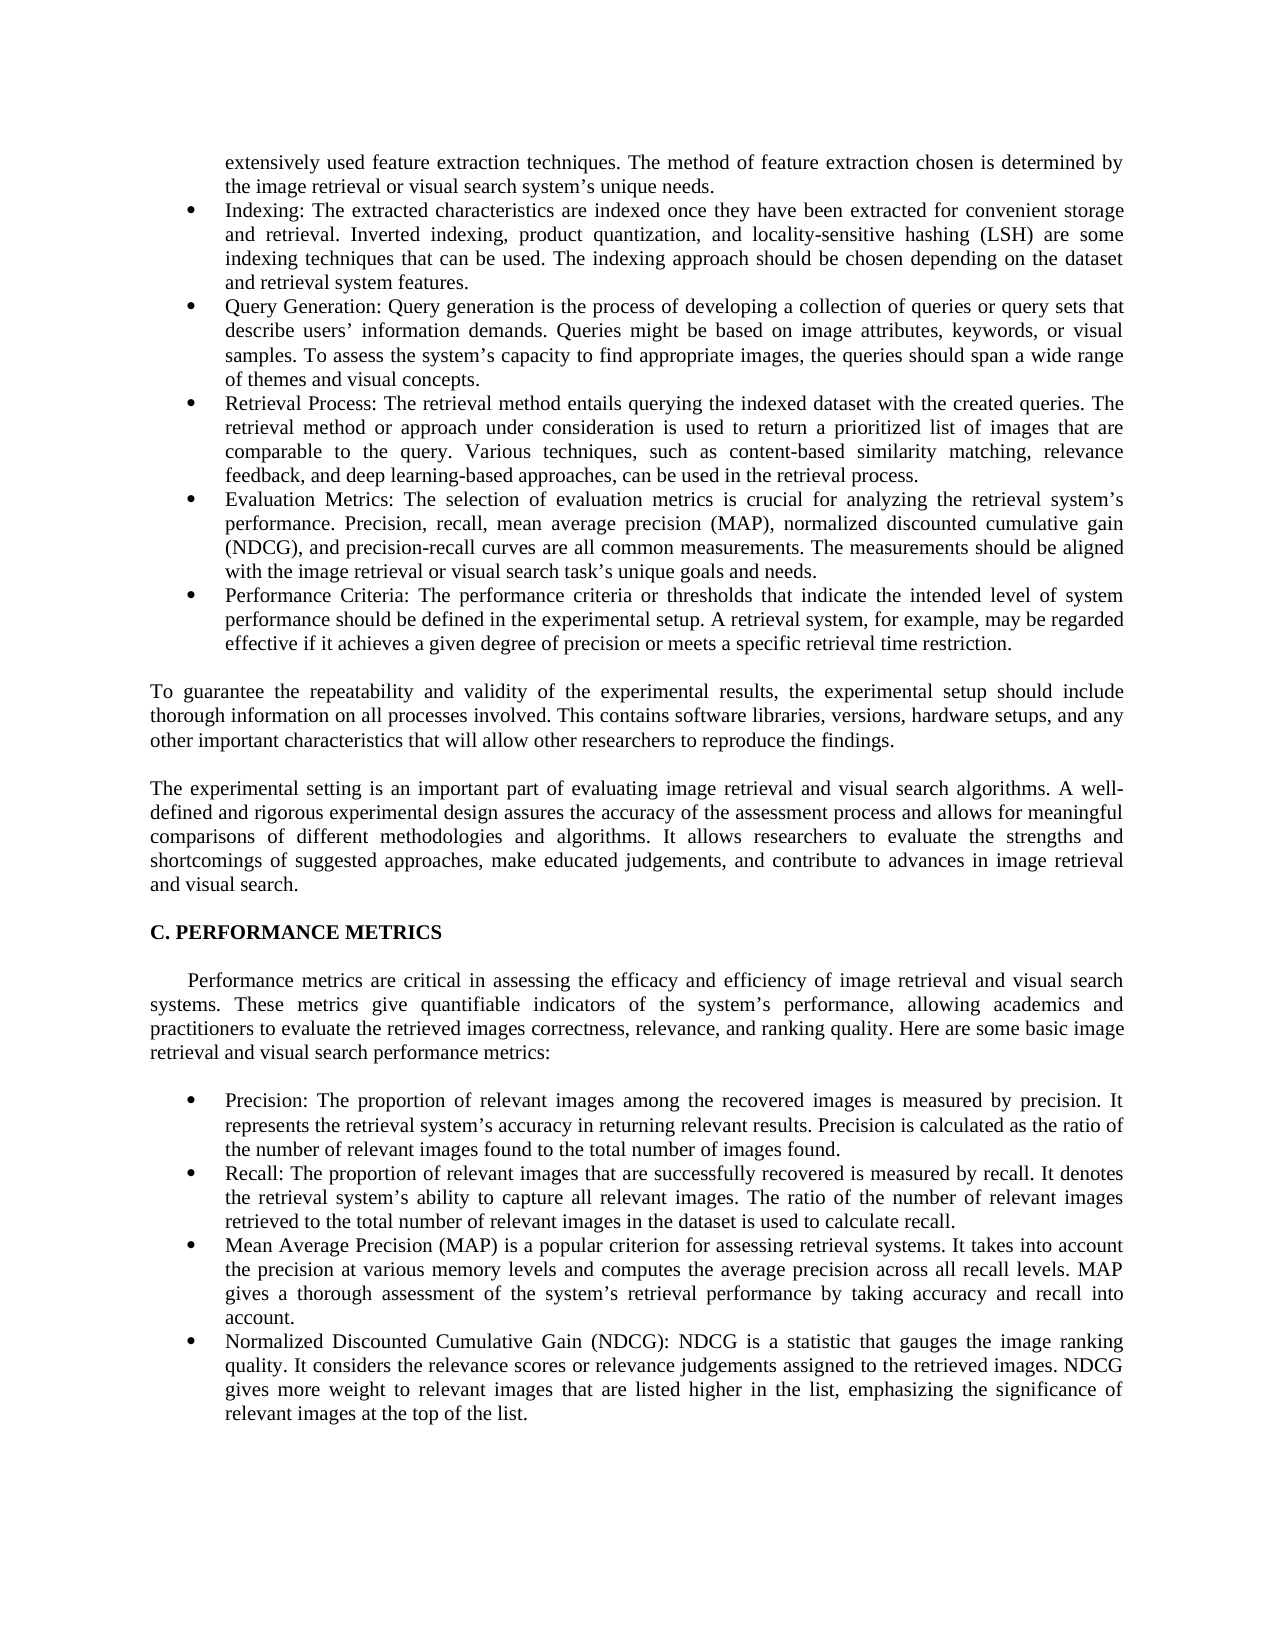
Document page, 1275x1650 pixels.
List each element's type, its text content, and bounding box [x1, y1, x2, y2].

list Indexing: The extracted characteristics are indexed once they have been extracted for convenient storage and retrieval. Inverted indexing, product quantization, and locality-sensitive hashing (LSH) are some indexing techniques that can be used. The indexing approach should be chosen depending on the dataset and retrieval system features. [187, 198, 1125, 294]
list Mean Average Precision (MAP) is a popular criterion for assessing retrieval systems. It takes into account the precision at various memory levels and computes the average precision across all recall levels. MAP gives a thorough assessment of the system’s retrieval performance by taking accuracy and recall into account. [187, 1233, 1125, 1329]
list To guarantee the repeatability and validity of the experimental results, the experimental setup should include thorough information on all processes involved. This contains software libraries, versions, hardware setups, and any other important characteristics that will allow other researchers to reproduce the findings. [150, 679, 1125, 752]
list Precision: The proportion of relevant images among the recovered images is measured by precision. It represents the retrieval system’s accuracy in returning relevant results. Precision is calculated as the ratio of the number of relevant images found to the total number of images found. [187, 1088, 1125, 1161]
list The experimental setting is an important part of evaluating image retrieval and visual search algorithms. A well-defined and rigorous experimental design assures the accuracy of the assessment process and allows for meaningful comparisons of different methodologies and algorithms. It allows researchers to evaluate the strengths and shortcomings of suggested approaches, make educated judgements, and contribute to advances in image retrieval and visual search. [150, 776, 1125, 896]
list Normalized Discounted Cumulative Gain (NDCG): NDCG is a statistic that gauges the image ranking quality. It considers the relevance scores or relevance judgements assigned to the retrieved images. NDCG gives more weight to relevant images that are listed higher in the list, emphasizing the significance of relevant images at the top of the list. [187, 1329, 1125, 1425]
list Recall: The proportion of relevant images that are successfully recovered is measured by recall. It denotes the retrieval system’s ability to capture all relevant images. The ratio of the number of relevant images retrieved to the total number of relevant images in the dataset is used to calculate recall. [187, 1161, 1125, 1233]
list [187, 150, 1125, 198]
text C. PERFORMANCE METRICS [150, 920, 1125, 944]
list Query Generation: Query generation is the process of developing a collection of queries or query sets that describe users’ information demands. Queries might be based on image attributes, keywords, or visual samples. To assess the system’s capacity to find appropriate images, the queries should span a wide range of themes and visual concepts. [187, 294, 1125, 391]
list Performance Criteria: The performance criteria or thresholds that indicate the intended level of system performance should be defined in the experimental setup. A retrieval system, for example, may be regarded effective if it achieves a given degree of precision or meets a specific retrieval time restriction. [187, 583, 1125, 655]
list Performance metrics are critical in assessing the efficacy and efficiency of image retrieval and visual search systems. These metrics give quantifiable indicators of the system’s performance, allowing academics and practitioners to evaluate the retrieved images correctness, relevance, and ranking quality. Here are some basic image retrieval and visual search performance metrics: [150, 968, 1125, 1064]
list Evaluation Metrics: The selection of evaluation metrics is crucial for analyzing the retrieval system’s performance. Precision, recall, mean average precision (MAP), normalized discounted cumulative gain (NDCG), and precision-recall curves are all common measurements. The measurements should be aligned with the image retrieval or visual search task’s unique goals and needs. [187, 487, 1125, 583]
list Retrieval Process: The retrieval method entails querying the indexed dataset with the created queries. The retrieval method or approach under consideration is used to return a prioritized list of images that are comparable to the query. Various techniques, such as content-based similarity matching, relevance feedback, and deep learning-based approaches, can be used in the retrieval process. [187, 391, 1125, 487]
